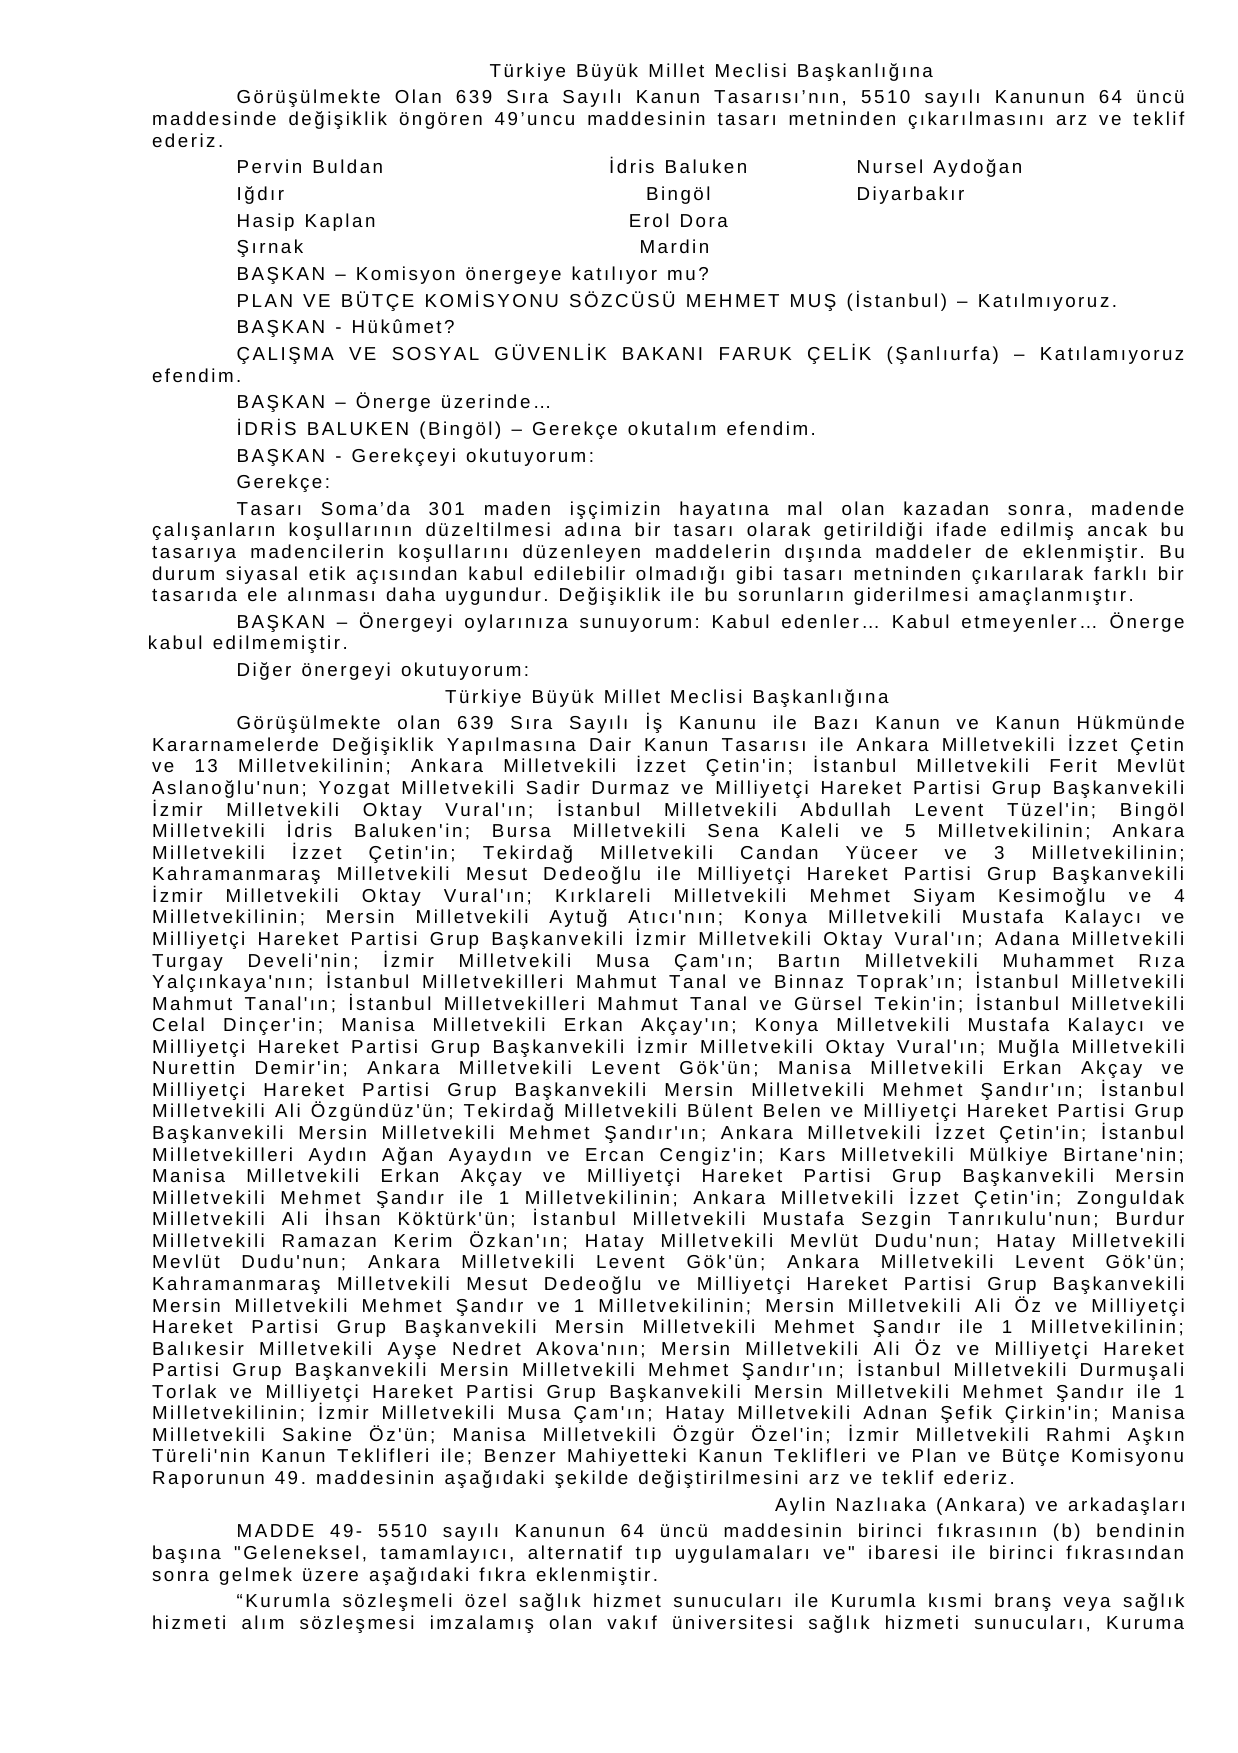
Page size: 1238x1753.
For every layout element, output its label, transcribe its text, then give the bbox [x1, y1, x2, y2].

text Şırnak Mardin [152, 236, 1186, 258]
text BAŞKAN – Önergeyi oylarınıza sunuyorum: Kabul edenler… Kabul etmeyenler… Önerge kabul edilmemiştir. [148, 611, 1186, 654]
text İDRİS BALUKEN (Bingöl) – Gerekçe okutalım efendim. [152, 418, 1186, 439]
text Aylin Nazlıaka (Ankara) ve arkadaşları [152, 1493, 1186, 1515]
text BAŞKAN - Hükûmet? [152, 316, 1186, 338]
text Görüşülmekte Olan 639 Sıra Sayılı Kanun Tasarısı’nın, 5510 sayılı Kanunun 64 üncü maddesinde değişiklik öngören 49’uncu maddesinin tasarı metninden çıkarılmasını arz ve teklif ederiz. [152, 86, 1186, 151]
text Tasarı Soma’da 301 maden işçimizin hayatına mal olan kazadan sonra, madende çalışanların koşullarının düzeltilmesi adına bir tasarı olarak getirildiği ifade edilmiş ancak bu tasarıya madencilerin koşullarını düzenleyen maddelerin dışında maddeler de eklenmiştir. Bu durum siyasal etik açısından kabul edilebilir olmadığı gibi tasarı metninden çıkarılarak farklı bir tasarıda ele alınması daha uygundur. Değişiklik ile bu sorunların giderilmesi amaçlanmıştır. [152, 498, 1186, 606]
text Diğer önergeyi okutuyorum: [148, 659, 1186, 680]
text Türkiye Büyük Millet Meclisi Başkanlığına [148, 686, 1186, 707]
text Hasip Kaplan Erol Dora [152, 209, 1186, 231]
text MADDE 49- 5510 sayılı Kanunun 64 üncü maddesinin birinci fıkrasının (b) bendinin başına "Geleneksel, tamamlayıcı, alternatif tıp uygulamaları ve" ibaresi ile birinci fıkrasından sonra gelmek üzere aşağıdaki fıkra eklenmiştir. [152, 1520, 1186, 1585]
text ÇALIŞMA VE SOSYAL GÜVENLİK BAKANI FARUK ÇELİK (Şanlıurfa) – Katılamıyoruz efendim. [152, 343, 1186, 386]
text BAŞKAN – Önerge üzerinde… [152, 391, 1186, 413]
text PLAN VE BÜTÇE KOMİSYONU SÖZCÜSÜ MEHMET MUŞ (İstanbul) – Katılmıyoruz. [152, 289, 1186, 311]
text BAŞKAN - Gerekçeyi okutuyorum: [152, 444, 1186, 466]
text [152, 1590, 1186, 1633]
text Gerekçe: [152, 471, 1186, 493]
text Iğdır Bingöl Diyarbakır [152, 183, 1186, 204]
text Türkiye Büyük Millet Meclisi Başkanlığına [152, 60, 1186, 81]
text BAŞKAN – Komisyon önergeye katılıyor mu? [152, 263, 1186, 284]
text Görüşülmekte olan 639 Sıra Sayılı İş Kanunu ile Bazı Kanun ve Kanun Hükmünde Kararnamelerde Değişiklik Yapılmasına Dair Kanun Tasarısı ile Ankara Milletvekili İzzet Çetin ve 13 Milletvekilinin; Ankara Milletvekili İzzet Çetin'in; İstanbul Milletvekili Ferit Mevlüt Aslanoğlu'nun; Yozgat Milletvekili Sadir Durmaz ve Milliyetçi Hareket Partisi Grup Başkanvekili İzmir Milletvekili Oktay Vural'ın; İstanbul Milletvekili Abdullah Levent Tüzel'in; Bingöl Milletvekili İdris Baluken'in; Bursa Milletvekili Sena Kaleli ve 5 Milletvekilinin; Ankara Milletvekili İzzet Çetin'in; Tekirdağ Milletvekili Candan Yüceer ve 3 Milletvekilinin; Kahramanmaraş Milletvekili Mesut Dedeoğlu ile Milliyetçi Hareket Partisi Grup Başkanvekili İzmir Milletvekili Oktay Vural'ın; Kırklareli Milletvekili Mehmet Siyam Kesimoğlu ve 4 Milletvekilinin; Mersin Milletvekili Aytuğ Atıcı'nın; Konya Milletvekili Mustafa Kalaycı ve Milliyetçi Hareket Partisi Grup Başkanvekili İzmir Milletvekili Oktay Vural'ın; Adana Milletvekili Turgay Develi'nin; İzmir Milletvekili Musa Çam'ın; Bartın Milletvekili Muhammet Rıza Yalçınkaya'nın; İstanbul Milletvekilleri Mahmut Tanal ve Binnaz Toprak’ın; İstanbul Milletvekili Mahmut Tanal'ın; İstanbul Milletvekilleri Mahmut Tanal ve Gürsel Tekin'in; İstanbul Milletvekili Celal Dinçer'in; Manisa Milletvekili Erkan Akçay'ın; Konya Milletvekili Mustafa Kalaycı ve Milliyetçi Hareket Partisi Grup Başkanvekili İzmir Milletvekili Oktay Vural'ın; Muğla Milletvekili Nurettin Demir'in; Ankara Milletvekili Levent Gök'ün; Manisa Milletvekili Erkan Akçay ve Milliyetçi Hareket Partisi Grup Başkanvekili Mersin Milletvekili Mehmet Şandır'ın; İstanbul Milletvekili Ali Özgündüz'ün; Tekirdağ Milletvekili Bülent Belen ve Milliyetçi Hareket Partisi Grup Başkanvekili Mersin Milletvekili Mehmet Şandır'ın; Ankara Milletvekili İzzet Çetin'in; İstanbul Milletvekilleri Aydın Ağan Ayaydın ve Ercan Cengiz'in; Kars Milletvekili Mülkiye Birtane'nin; Manisa Milletvekili Erkan Akçay ve Milliyetçi Hareket Partisi Grup Başkanvekili Mersin Milletvekili Mehmet Şandır ile 1 Milletvekilinin; Ankara Milletvekili İzzet Çetin'in; Zonguldak Milletvekili Ali İhsan Köktürk'ün; İstanbul Milletvekili Mustafa Sezgin Tanrıkulu'nun; Burdur Milletvekili Ramazan Kerim Özkan'ın; Hatay Milletvekili Mevlüt Dudu'nun; Hatay Milletvekili Mevlüt Dudu'nun; Ankara Milletvekili Levent Gök'ün; Ankara Milletvekili Levent Gök'ün; Kahramanmaraş Milletvekili Mesut Dedeoğlu ve Milliyetçi Hareket Partisi Grup Başkanvekili Mersin Milletvekili Mehmet Şandır ve 1 Milletvekilinin; Mersin Milletvekili Ali Öz ve Milliyetçi Hareket Partisi Grup Başkanvekili Mersin Milletvekili Mehmet Şandır ile 1 Milletvekilinin; Balıkesir Milletvekili Ayşe Nedret Akova'nın; Mersin Milletvekili Ali Öz ve Milliyetçi Hareket Partisi Grup Başkanvekili Mersin Milletvekili Mehmet Şandır'ın; İstanbul Milletvekili Durmuşali Torlak ve Milliyetçi Hareket Partisi Grup Başkanvekili Mersin Milletvekili Mehmet Şandır ile 1 Milletvekilinin; İzmir Milletvekili Musa Çam'ın; Hatay Milletvekili Adnan Şefik Çirkin'in; Manisa Milletvekili Sakine Öz'ün; Manisa Milletvekili Özgür Özel'in; İzmir Milletvekili Rahmi Aşkın Türeli'nin Kanun Teklifleri ile; Benzer Mahiyetteki Kanun Teklifleri ve Plan ve Bütçe Komisyonu Raporunun 49. maddesinin aşağıdaki şekilde değiştirilmesini arz ve teklif ederiz. [152, 712, 1186, 1488]
text Pervin Buldan İdris Baluken Nursel Aydoğan [152, 156, 1186, 178]
